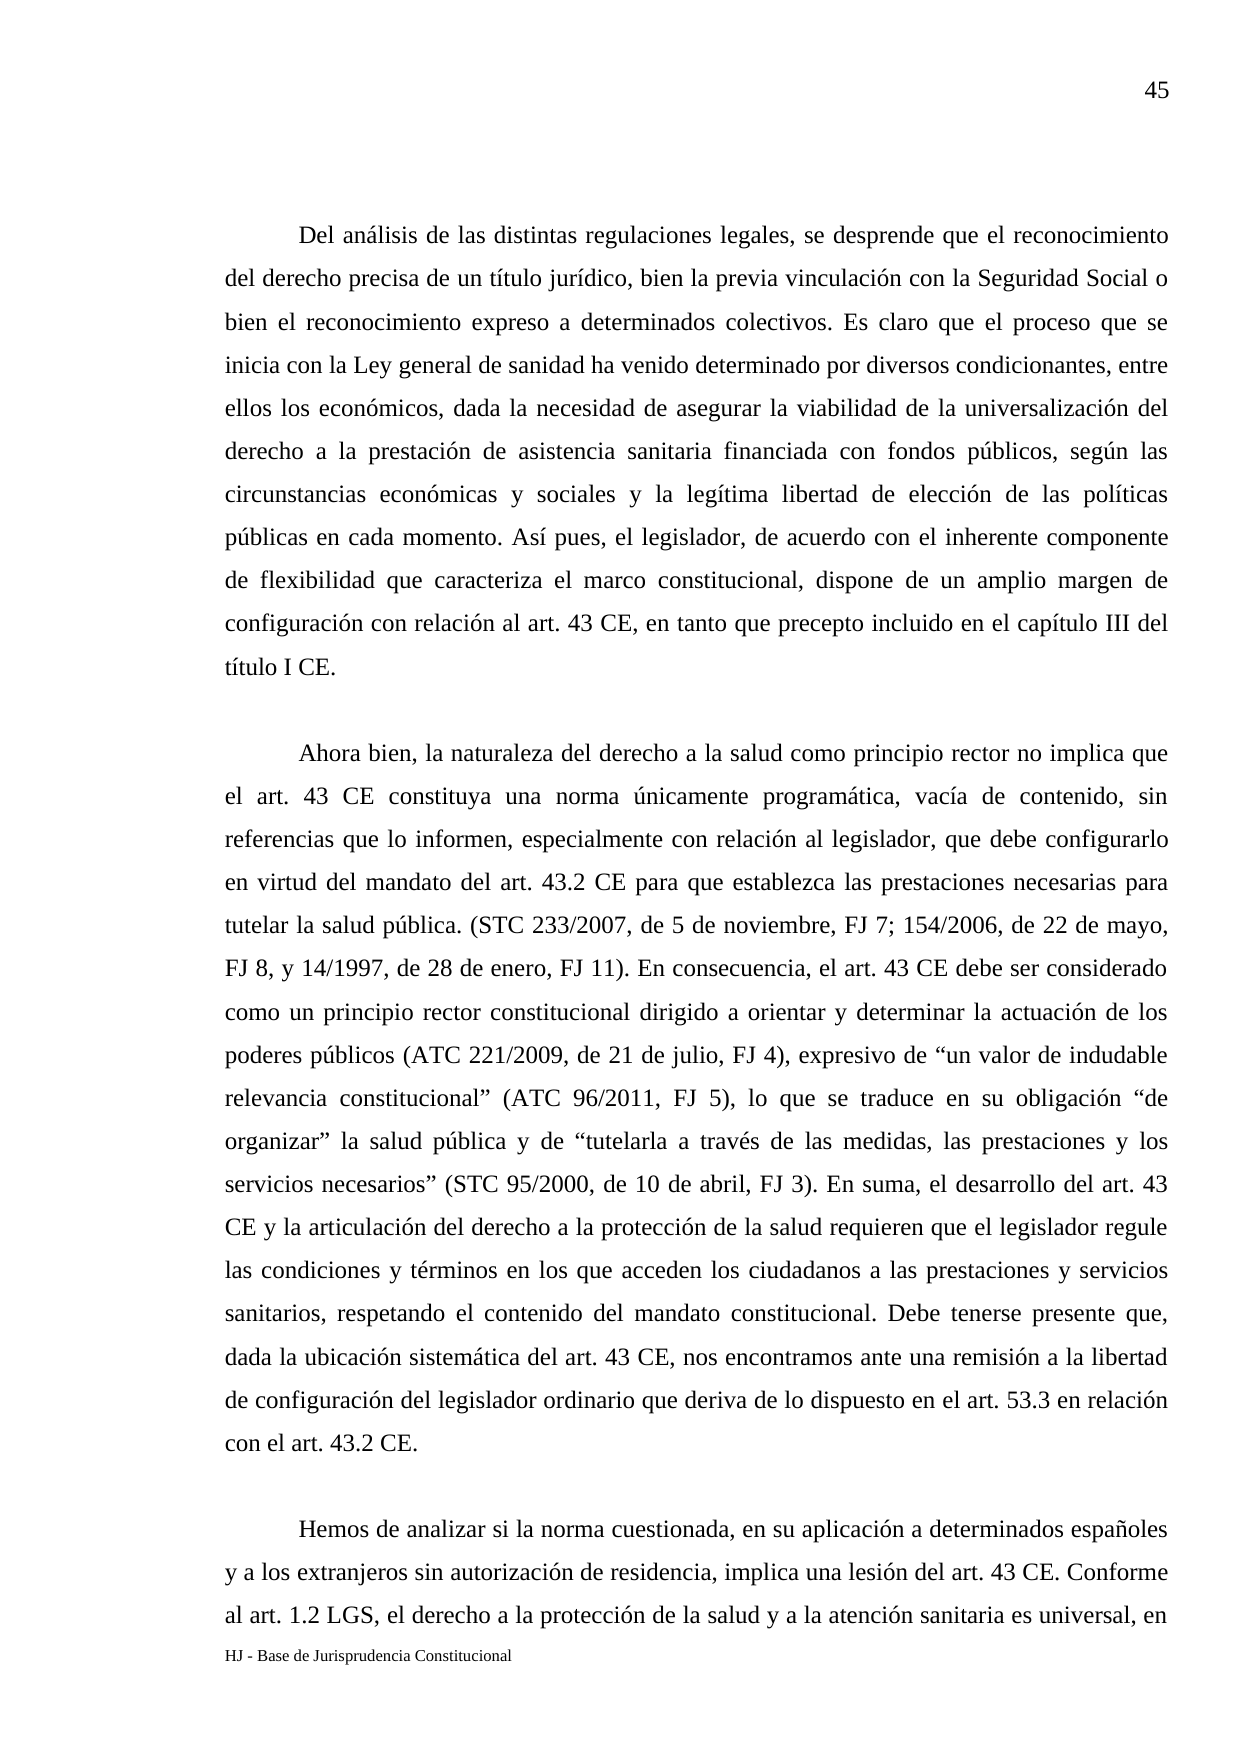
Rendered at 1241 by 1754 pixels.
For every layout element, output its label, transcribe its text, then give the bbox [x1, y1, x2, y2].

text Ahora bien, la naturaleza del derecho a la salud como principio rector no implica que el art. 43 CE constituya una norma únicamente programática, vacía de contenido, sin referencias que lo informen, especialmente con relación al legislador, que debe configurarlo en virtud del mandato del art. 43.2 CE para que establezca las prestaciones necesarias para tutelar la salud pública. (STC 233/2007, de 5 de noviembre, FJ 7; 154/2006, de 22 de mayo, FJ 8, y 14/1997, de 28 de enero, FJ 11). En consecuencia, el art. 43 CE debe ser considerado como un principio rector constitucional dirigido a orientar y determinar la actuación de los poderes públicos (ATC 221/2009, de 21 de julio, FJ 4), expresivo de “un valor de indudable relevancia constitucional” (ATC 96/2011, FJ 5), lo que se traduce en su obligación “de organizar” la salud pública y de “tutelarla a través de las medidas, las prestaciones y los servicios necesarios” (STC 95/2000, de 10 de abril, FJ 3). En suma, el desarrollo del art. 43 CE y la articulación del derecho a la protección de la salud requieren que el legislador regule las condiciones y términos en los que acceden los ciudadanos a las prestaciones y servicios sanitarios, respetando el contenido del mandato constitucional. Debe tenerse presente que, dada la ubicación sistemática del art. 43 CE, nos encontramos ante una remisión a la libertad de configuración del legislador ordinario que deriva de lo dispuesto en el art. 53.3 en relación con el art. 43.2 CE. [224, 738, 1169, 1457]
text Del análisis de las distintas regulaciones legales, se desprende que el reconocimiento del derecho precisa de un título jurídico, bien la previa vinculación con la Seguridad Social o bien el reconocimiento expreso a determinados colectivos. Es claro que el proceso que se inicia con la Ley general de sanidad ha venido determinado por diversos condicionantes, entre ellos los económicos, dada la necesidad de asegurar la viabilidad de la universalización del derecho a la prestación de asistencia sanitaria financiada con fondos públicos, según las circunstancias económicas y sociales y la legítima libertad de elección de las políticas públicas en cada momento. Así pues, el legislador, de acuerdo con el inherente componente de flexibilidad que caracteriza el marco constitucional, dispone de un amplio margen de configuración con relación al art. 43 CE, en tanto que precepto incluido en el capítulo III del título I CE. [224, 220, 1169, 680]
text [224, 1514, 1169, 1629]
